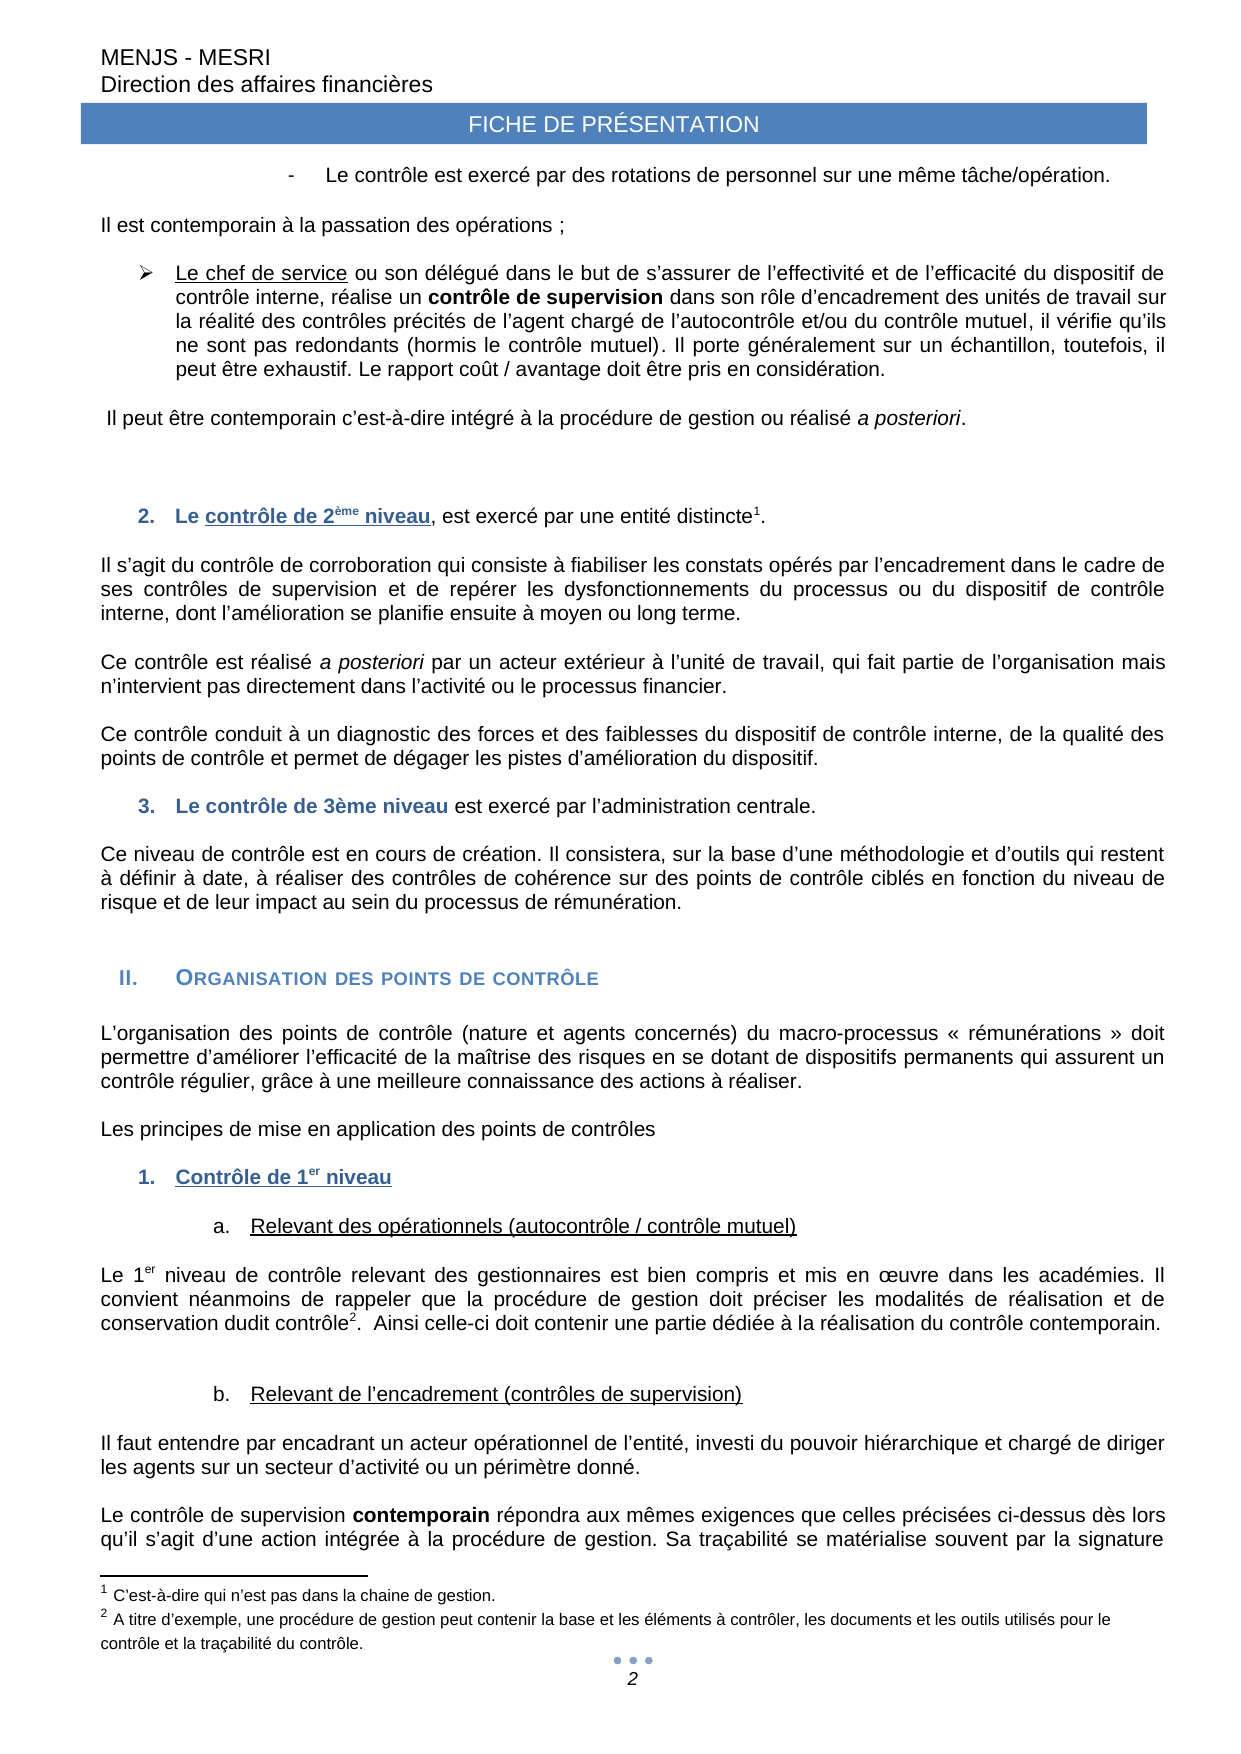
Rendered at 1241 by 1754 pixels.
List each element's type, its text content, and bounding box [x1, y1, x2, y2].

text Il peut être contemporain c’est-à-dire intégré à la procédure de gestion ou réalisé a posteriori. [100, 406, 1166, 430]
text Il est contemporain à la passation des opérations ; [100, 213, 1166, 237]
text L’organisation des points de contrôle (nature et agents concernés) du macro-processus « rémunérations » doit permettre d’améliorer l’efficacité de la maîtrise des risques en se dotant de dispositifs permanents qui assurent un contrôle régulier, grâce à une meilleure connaissance des actions à réaliser. [100, 1021, 1166, 1093]
list Relevant de l’encadrement (contrôles de supervision) [213, 1382, 1166, 1406]
text Les principes de mise en application des points de contrôles [100, 1117, 1166, 1141]
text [100, 1503, 1166, 1551]
list Relevant des opérationnels (autocontrôle / contrôle mutuel) [213, 1213, 1166, 1237]
text Le 1er niveau de contrôle relevant des gestionnaires est bien compris et mis en œuvre dans les académies. Il convient néanmoins de rappeler que la procédure de gestion doit préciser les modalités de réalisation et de conservation dudit contrôle. Ainsi celle-ci doit contenir une partie dédiée à la réalisation du contrôle contemporain. [100, 1262, 1166, 1334]
list Organisation des points de contrôle [138, 962, 1166, 992]
list Le chef de service ou son délégué dans le but de s’assurer de l’effectivité et de l’efficacité du dispositif de contrôle interne, réalise un contrôle de supervision dans son rôle d’encadrement des unités de travail sur la réalité des contrôles précités de l’agent chargé de l’autocontrôle et/ou du contrôle mutuel, il vérifie qu’ils ne sont pas redondants (hormis le contrôle mutuel). Il porte généralement sur un échantillon, toutefois, il peut être exhaustif. Le rapport coût / avantage doit être pris en considération. [138, 261, 1166, 381]
list Le contrôle de 2ème niveau, est exercé par une entité distincte. [138, 504, 1166, 528]
text Il faut entendre par encadrant un acteur opérationnel de l’entité, investi du pouvoir hiérarchique et chargé de diriger les agents sur un secteur d’activité ou un périmètre donné. [100, 1431, 1166, 1479]
text Ce contrôle conduit à un diagnostic des forces et des faiblesses du dispositif de contrôle interne, de la qualité des points de contrôle et permet de dégager les pistes d’amélioration du dispositif. [100, 721, 1166, 769]
list Le contrôle est exercé par des rotations de personnel sur une même tâche/opération. [288, 162, 1166, 188]
list Le contrôle de 3ème niveau est exercé par l’administration centrale. [138, 793, 1166, 817]
text Il s’agit du contrôle de corroboration qui consiste à fiabiliser les constats opérés par l’encadrement dans le cadre de ses contrôles de supervision et de repérer les dysfonctionnements du processus ou du dispositif de contrôle interne, dont l’amélioration se planifie ensuite à moyen ou long terme. [100, 553, 1166, 624]
text Ce niveau de contrôle est en cours de création. Il consistera, sur la base d’une méthodologie et d’outils qui restent à définir à date, à réaliser des contrôles de cohérence sur des points de contrôle ciblés en fonction du niveau de risque et de leur impact au sein du processus de rémunération. [100, 842, 1166, 913]
list Contrôle de 1er niveau [138, 1164, 1166, 1188]
text Ce contrôle est réalisé a posteriori par un acteur extérieur à l’unité de travail, qui fait partie de l’organisation mais n’intervient pas directement dans l’activité ou le processus financier. [100, 649, 1166, 697]
